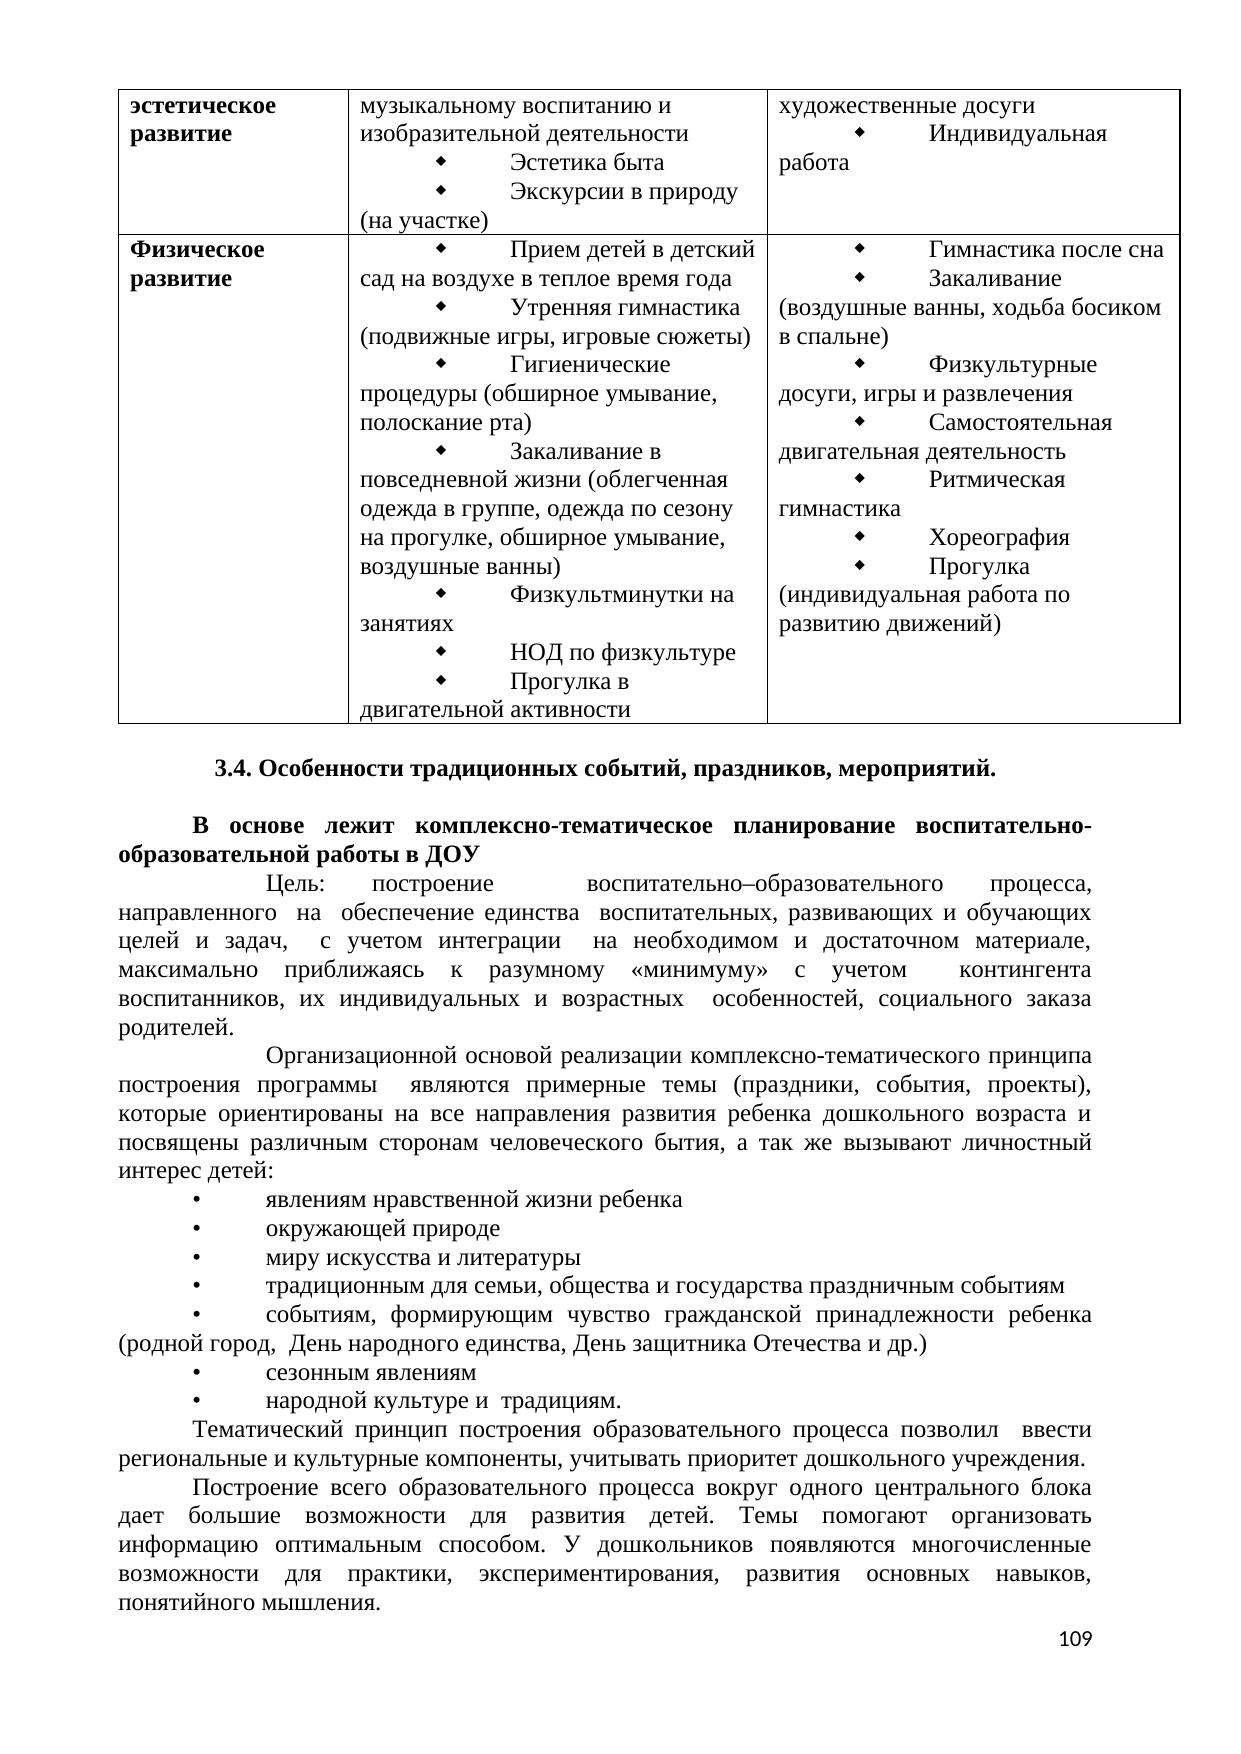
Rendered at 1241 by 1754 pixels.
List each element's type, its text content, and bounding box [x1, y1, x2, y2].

text В основе лежит комплексно-тематическое планирование воспитательно-образовательной работы в ДОУ [118, 811, 1093, 868]
text • традиционным для семьи, общества и государства праздничным событиям [118, 1271, 1093, 1299]
text • событиям, формирующим чувство гражданской принадлежности ребенка (родной город, День народного единства, День защитника Отечества и др.) [118, 1299, 1093, 1357]
text • явлениям нравственной жизни ребенка [118, 1184, 1093, 1213]
text Цель: построение воспитательно–образовательного процесса, направленного на обеспечение единства воспитательных, развивающих и обучающих целей и задач, с учетом интеграции на необходимом и достаточном материале, максимально приближаясь к разумному «минимуму» с учетом контингента воспитанников, их индивидуальных и возрастных особенностей, социального заказа родителей. [118, 868, 1093, 1041]
table_cell Прием детей в детский сад на воздухе в теплое время года Утренняя гимнастика (подвижные игры, игровые сюжеты) Гигиенические процедуры (обширное умывание, полоскание рта) Закаливание в повседневной жизни (облегченная одежда в группе, одежда по сезону на прогулке, обширное умывание, воздушные ванны) Физкультминутки на занятиях НОД по физкультуре Прогулка в двигательной активности [349, 235, 767, 723]
text • миру искусства и литературы [118, 1242, 1093, 1271]
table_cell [349, 90, 767, 233]
table_cell Физическое развитие [119, 235, 348, 723]
table_cell Гимнастика после сна Закаливание (воздушные ванны, ходьба босиком в спальне) Физкультурные досуги, игры и развлечения Самостоятельная двигательная деятельность Ритмическая гимнастика Хореография Прогулка (индивидуальная работа по развитию движений) [768, 235, 1179, 723]
text Тематический принцип построения образовательного процесса позволил ввести региональные и культурные компоненты, учитывать приоритет дошкольного учреждения. [118, 1414, 1093, 1472]
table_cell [768, 90, 1179, 233]
text 3.4. Особенности традиционных событий, праздников, мероприятий. [118, 753, 1093, 782]
text Организационной основой реализации комплексно-тематического принципа построения программы являются примерные темы (праздники, события, проекты), которые ориентированы на все направления развития ребенка дошкольного возраста и посвящены различным сторонам человеческого бытия, а так же вызывают личностный интерес детей: [118, 1041, 1093, 1184]
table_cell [119, 90, 348, 233]
text • окружающей природе [118, 1213, 1093, 1242]
text Построение всего образовательного процесса вокруг одного центрального блока дает большие возможности для развития детей. Темы помогают организовать информацию оптимальным способом. У дошкольников появляются многочисленные возможности для практики, экспериментирования, развития основных навыков, понятийного мышления. [118, 1472, 1093, 1616]
text • народной культуре и традициям. [118, 1386, 1093, 1414]
text • сезонным явлениям [118, 1357, 1093, 1386]
